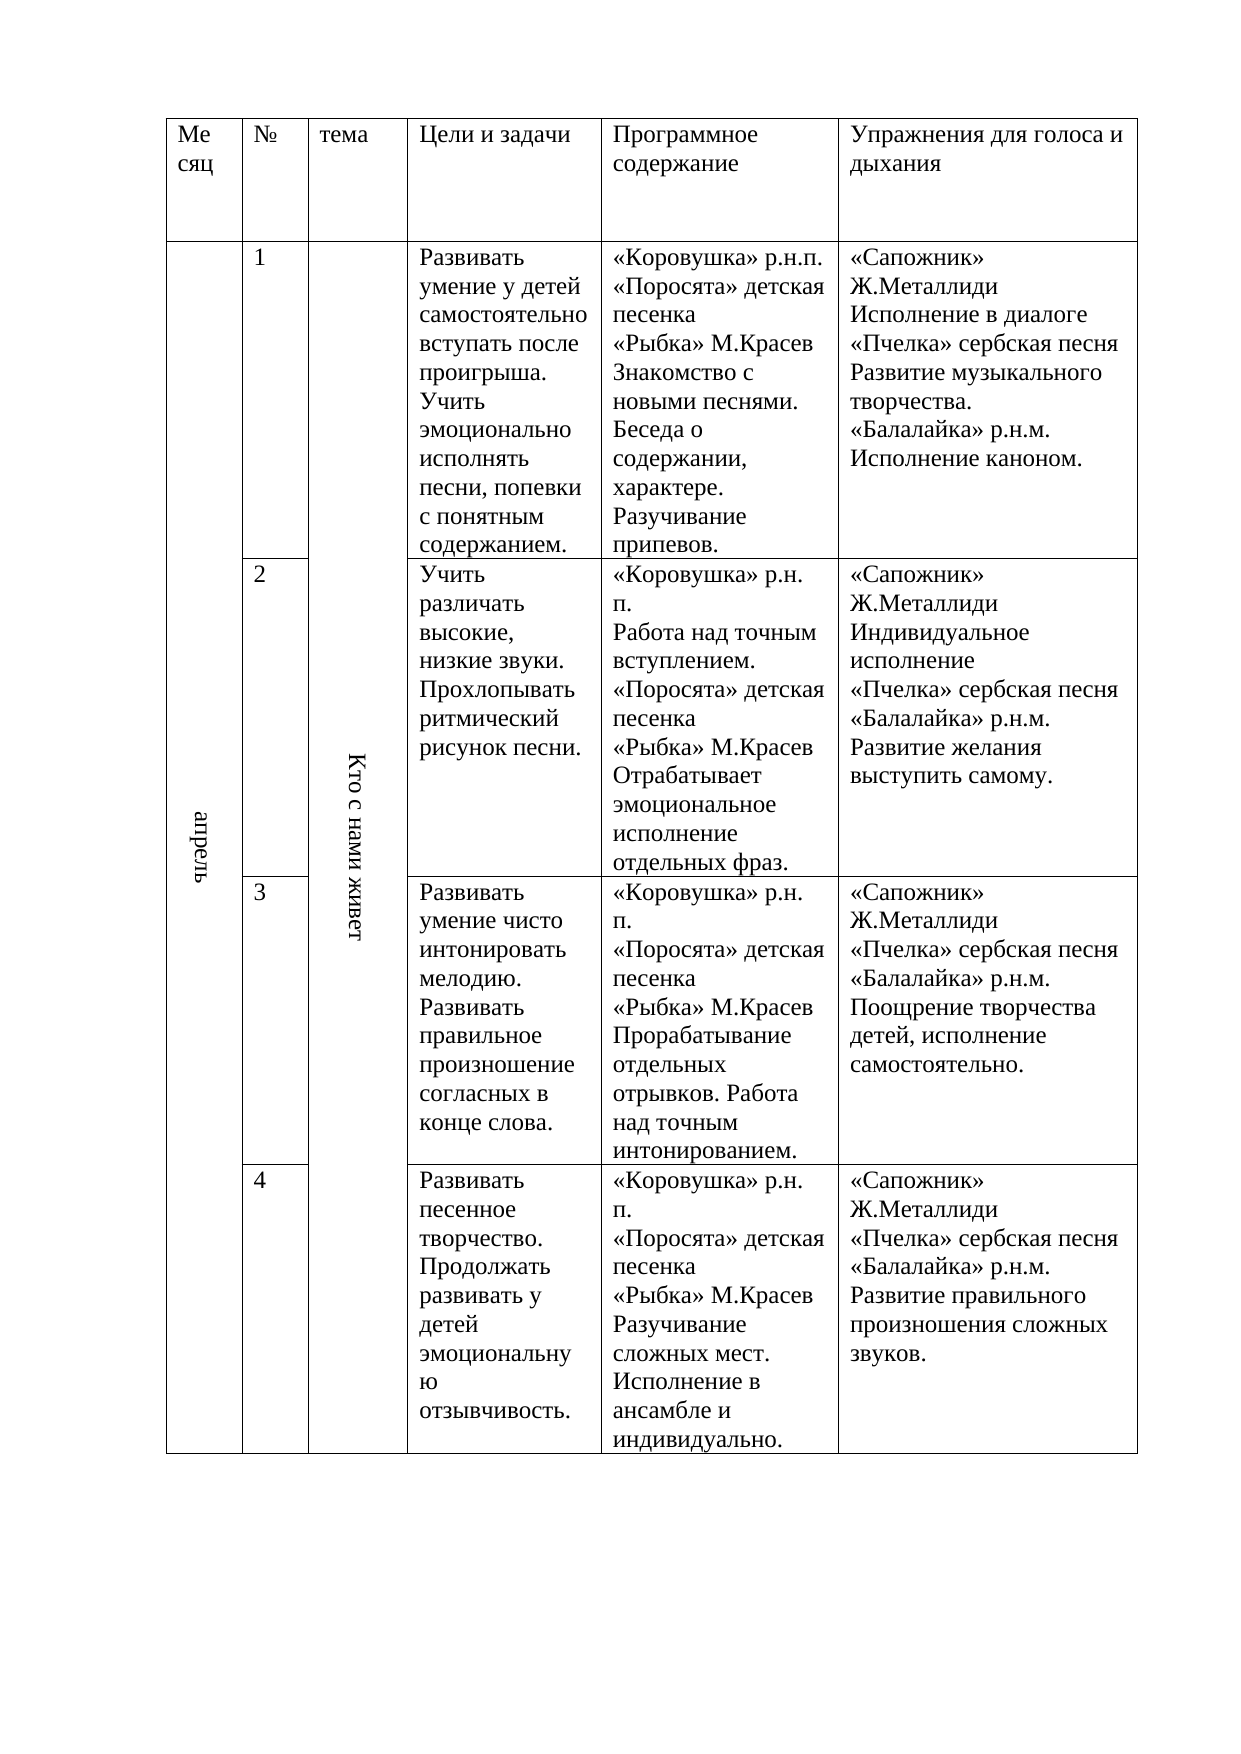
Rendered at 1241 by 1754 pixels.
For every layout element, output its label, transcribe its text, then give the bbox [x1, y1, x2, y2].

table_cell апрель [167, 242, 242, 1453]
table_cell 4 [243, 1165, 308, 1453]
table_cell Учить различать высокие, низкие звуки. Прохлопывать ритмический рисунок песни. [408, 559, 601, 876]
table_cell Развивать песенное творчество. Продолжать развивать у детей эмоциональную отзывчивость. [408, 1165, 601, 1453]
table_cell 2 [243, 559, 308, 876]
table_cell 1 [243, 242, 308, 558]
table_header Ме сяц [167, 119, 242, 241]
table_cell Развивать умение чисто интонировать мелодию. Развивать правильное произношение согласных в конце слова. [408, 877, 601, 1164]
table_cell «Коровушка» р.н. п. «Поросята» детская песенка «Рыбка» М.Красев Разучивание сложных мест. Исполнение в ансамбле и индивидуально. [602, 1165, 838, 1453]
table_cell «Сапожник» Ж.Металлиди Исполнение в диалоге «Пчелка» сербская песня Развитие музыкального творчества. «Балалайка» р.н.м. Исполнение каноном. [839, 242, 1137, 558]
table_cell «Сапожник» Ж.Металлиди Индивидуальное исполнение «Пчелка» сербская песня «Балалайка» р.н.м. Развитие желания выступить самому. [839, 559, 1137, 876]
table_header № [243, 119, 308, 241]
table_cell «Коровушка» р.н. п. «Поросята» детская песенка «Рыбка» М.Красев Прорабатывание отдельных отрывков. Работа над точным интонированием. [602, 877, 838, 1164]
table_cell 3 [243, 877, 308, 1164]
table_cell Кто с нами живет [309, 242, 407, 1453]
table_header Программное содержание [602, 119, 838, 241]
table_header Упражнения для голоса и дыхания [839, 119, 1137, 241]
table_header тема [309, 119, 407, 241]
table_cell «Сапожник» Ж.Металлиди «Пчелка» сербская песня «Балалайка» р.н.м. Поощрение творчества детей, исполнение самостоятельно. [839, 877, 1137, 1164]
table_cell «Коровушка» р.н. п. Работа над точным вступлением. «Поросята» детская песенка «Рыбка» М.Красев Отрабатывает эмоциональное исполнение отдельных фраз. [602, 559, 838, 876]
table_cell Развивать умение у детей самостоятельно вступать после проигрыша. Учить эмоционально исполнять песни, попевки с понятным содержанием. [408, 242, 601, 558]
table_cell «Коровушка» р.н.п. «Поросята» детская песенка «Рыбка» М.Красев Знакомство с новыми песнями. Беседа о содержании, характере. Разучивание припевов. [602, 242, 838, 558]
table_header Цели и задачи [408, 119, 601, 241]
table_cell «Сапожник» Ж.Металлиди «Пчелка» сербская песня «Балалайка» р.н.м. Развитие правильного произношения сложных звуков. [839, 1165, 1137, 1453]
